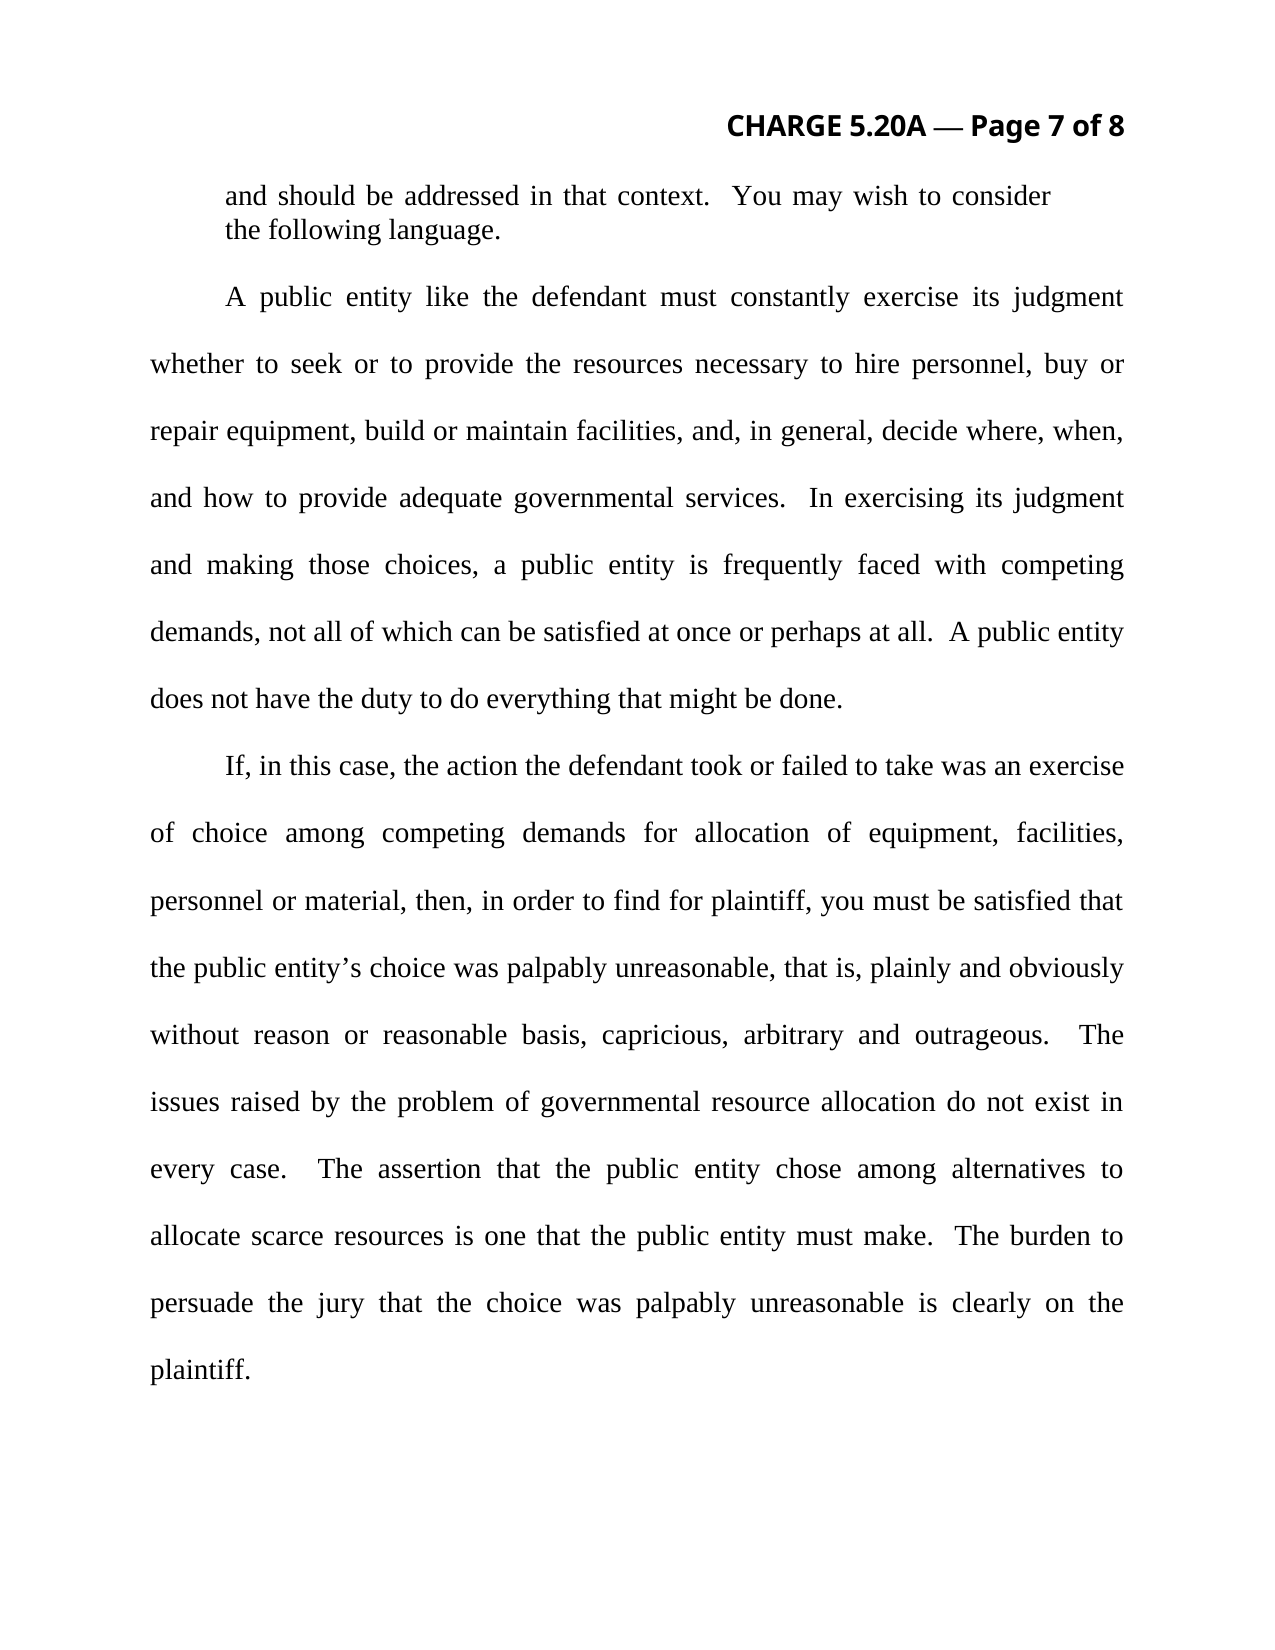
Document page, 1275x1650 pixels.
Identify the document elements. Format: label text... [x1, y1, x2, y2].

text A public entity like the defendant must constantly exercise its judgment whether to seek or to provide the resources necessary to hire personnel, buy or repair equipment, build or maintain facilities, and, in general, decide where, when, and how to provide adequate governmental services. In exercising its judgment and making those choices, a public entity is frequently faced with competing demands, not all of which can be satisfied at once or perhaps at all. A public entity does not have the duty to do everything that might be done. [150, 279, 1125, 715]
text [225, 178, 1052, 245]
text If, in this case, the action the defendant took or failed to take was an exercise of choice among competing demands for allocation of equipment, facilities, personnel or material, then, in order to find for plaintiff, you must be satisfied that the public entity’s choice was palpably unreasonable, that is, plainly and obviously without reason or reasonable basis, capricious, arbitrary and outrageous. The issues raised by the problem of governmental resource allocation do not exist in every case. The assertion that the public entity chose among alternatives to allocate scarce resources is one that the public entity must make. The burden to persuade the jury that the choice was palpably unreasonable is clearly on the plaintiff. [150, 748, 1125, 1386]
